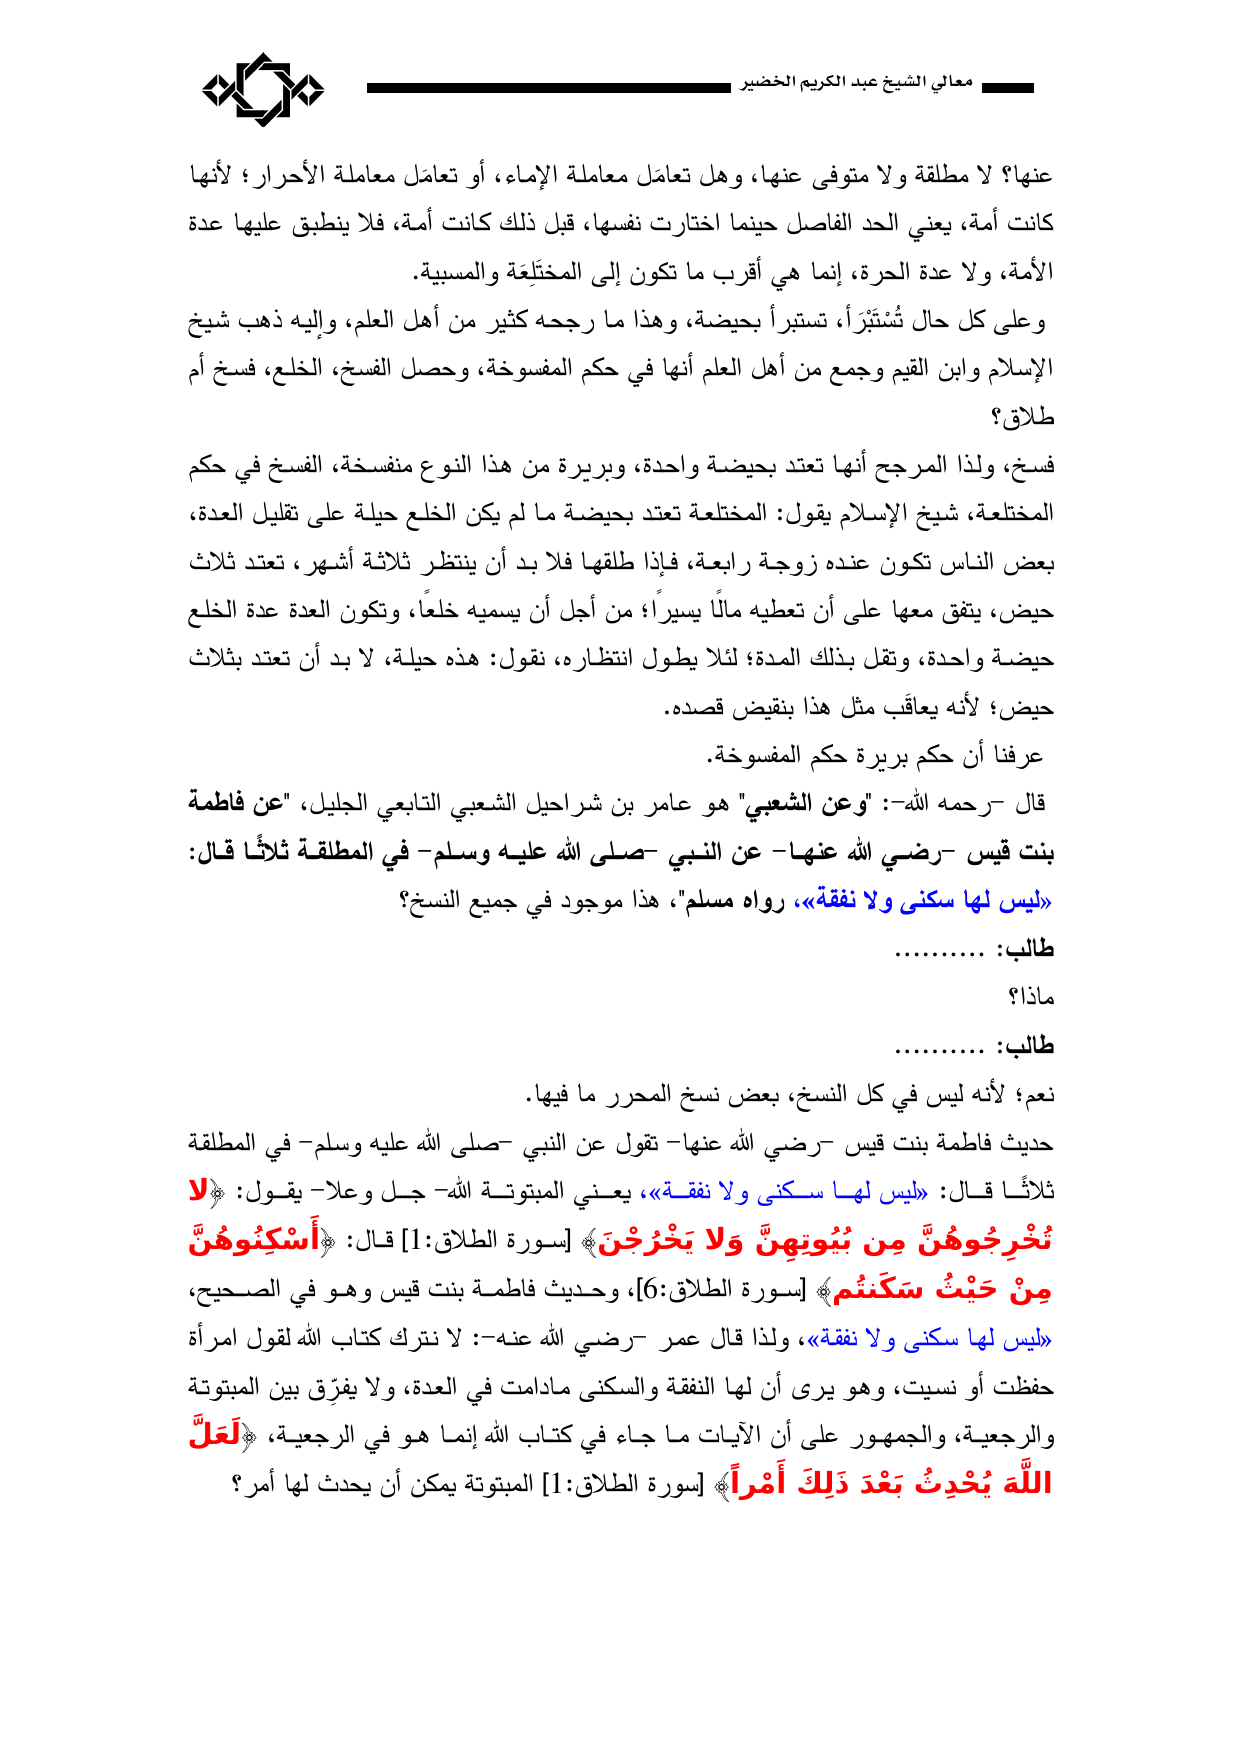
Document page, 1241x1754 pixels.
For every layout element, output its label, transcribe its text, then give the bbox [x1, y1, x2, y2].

text عرفنا أن حكم بريرة حكم المفسوخة. [187, 730, 1053, 778]
text نعم؛ لأنه ليس في كل النسخ، بعض نسخ المحرر ما فيها. [187, 1069, 1053, 1118]
text فسخ، ولذا المرجح أنها تعتد بحيضة واحدة، وبريرة من هذا النوع منفسخة، الفسخ في حكم المختلعة، شيخ الإسلام يقول: المختلعة تعتد بحيضة ما لم يكن الخلع حيلة على تقليل العدة، بعض الناس تكون عنده زوجة رابعة، فإذا طلقها فلا بد أن ينتظر ثلاثة أشهر، تعتد ثلاث حيض، يتفق معها على أن تعطيه مالًا يسيرًا؛ من أجل أن يسميه خلعًا، وتكون العدة عدة الخلع حيضة واحدة، وتقل بذلك المدة؛ لئلا يطول انتظاره، نقول: هذه حيلة، لا بد أن تعتد بثلاث حيض؛ لأنه يعاقَب مثل هذا بنقيض قصده. [187, 440, 1053, 730]
text ماذا؟ [187, 972, 1053, 1021]
text قال -رحمه الله-: "وعن الشعبي" هو عامر بن شراحيل الشعبي التابعي الجليل، "عن فاطمة بنت قيس -رضي الله عنها- عن النبي -صلى الله عليه وسلم- في المطلقة ثلاثًا قال: «ليس لها سكنى ولا نفقة»، رواه مسلم"، هذا موجود في جميع النسخ؟ [187, 778, 1053, 924]
text حديث فاطمة بنت قيس -رضي الله عنها- تقول عن النبي -صلى الله عليه وسلم- في المطلقة ثلاثًا قال: «ليس لها سكنى ولا نفقة»، يعني المبتوتة الله- جل وعلا- يقول: {لا تُخْرِجُوهُنَّ مِن بُيُوتِهِنَّ وَلا يَخْرُجْنَ} [سورة الطلاق:1] قال: {أَسْكِنُوهُنَّ مِنْ حَيْثُ سَكَنتُم} [سورة الطلاق:6]، وحديث فاطمة بنت قيس وهو في الصحيح، «ليس لها سكنى ولا نفقة»، ولذا قال عمر -رضي الله عنه-: لا نترك كتاب الله لقول امرأة حفظت أو نسيت، وهو يرى أن لها النفقة والسكنى مادامت في العدة، ولا يفرِّق بين المبتوتة والرجعية، والجمهور على أن الآيات ما جاء في كتاب الله إنما هو في الرجعية، {لَعَلَّ اللَّهَ يُحْدِثُ بَعْدَ ذَلِكَ أَمْراً} [سورة الطلاق:1] المبتوتة يمكن أن يحدث لها أمر؟ [187, 1118, 1053, 1508]
text وعلى كل حال تُسْتَبْرَأ، تستبرأ بحيضة، وهذا ما رجحه كثير من أهل العلم، وإليه ذهب شيخ الإسلام وابن القيم وجمع من أهل العلم أنها في حكم المفسوخة، وحصل الفسخ، الخلع، فسخ أم طلاق؟ [187, 295, 1053, 440]
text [187, 150, 1053, 295]
text طالب: .......... [187, 924, 1053, 972]
text طالب: .......... [187, 1021, 1053, 1069]
